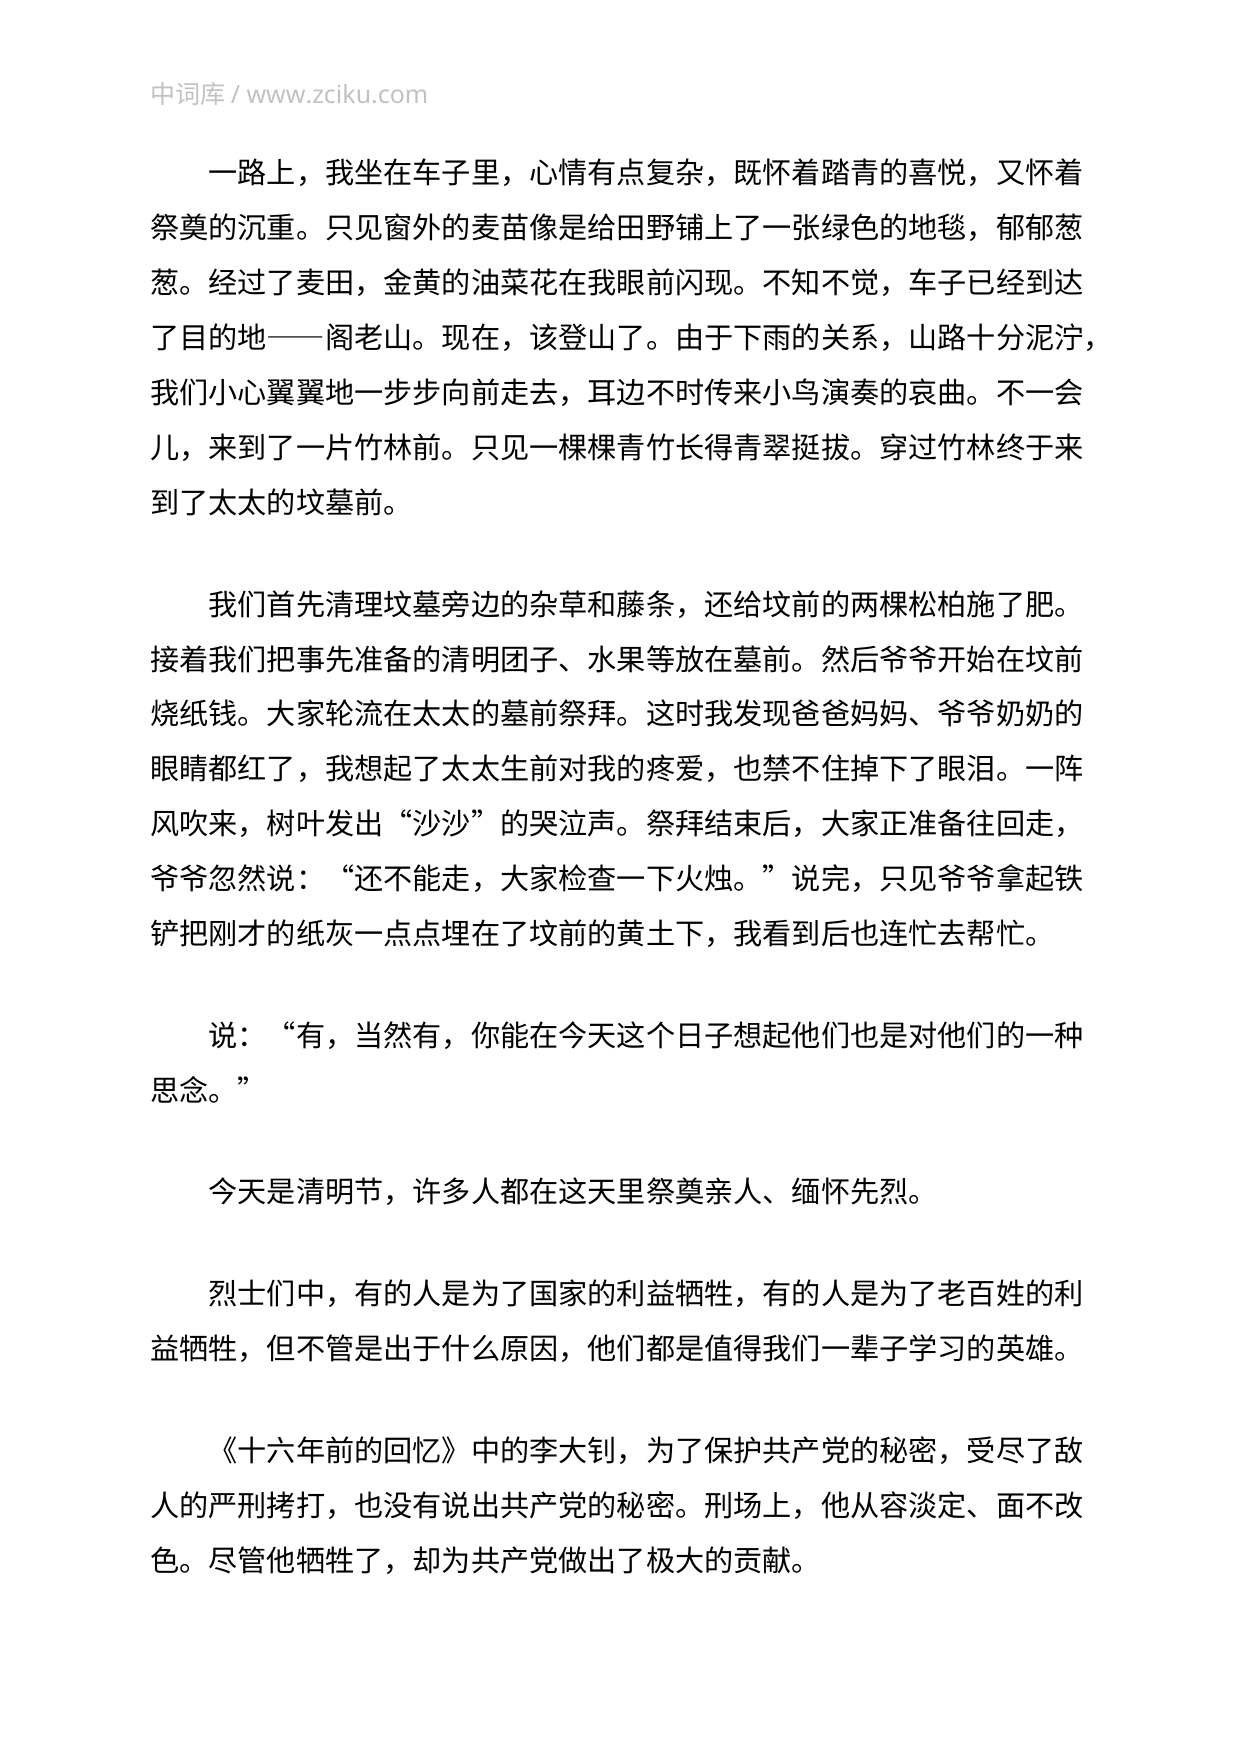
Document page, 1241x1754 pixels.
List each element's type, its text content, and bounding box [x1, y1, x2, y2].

text 《十六年前的回忆》中的李大钊，为了保护共产党的秘密，受尽了敌人的严刑拷打，也没有说出共产党的秘密。刑场上，他从容淡定、面不改色。尽管他牺牲了，却为共产党做出了极大的贡献。 [150, 1427, 1090, 1579]
text 烈士们中，有的人是为了国家的利益牺牲，有的人是为了老百姓的利益牺牲，但不管是出于什么原因，他们都是值得我们一辈子学习的英雄。 [150, 1271, 1090, 1368]
text 今天是清明节，许多人都在这天里祭奠亲人、缅怀先烈。 [150, 1169, 1090, 1211]
text 我们首先清理坟墓旁边的杂草和藤条，还给坟前的两棵松柏施了肥。接着我们把事先准备的清明团子、水果等放在墓前。然后爷爷开始在坟前烧纸钱。大家轮流在太太的墓前祭拜。这时我发现爸爸妈妈、爷爷奶奶的眼睛都红了，我想起了太太生前对我的疼爱，也禁不住掉下了眼泪。一阵风吹来，树叶发出“沙沙”的哭泣声。祭拜结束后，大家正准备往回走，爷爷忽然说：“还不能走，大家检查一下火烛。”说完，只见爷爷拿起铁铲把刚才的纸灰一点点埋在了坟前的黄土下，我看到后也连忙去帮忙。 [150, 581, 1090, 953]
text 一路上，我坐在车子里，心情有点复杂，既怀着踏青的喜悦，又怀着祭奠的沉重。只见窗外的麦苗像是给田野铺上了一张绿色的地毯，郁郁葱葱。经过了麦田，金黄的油菜花在我眼前闪现。不知不觉，车子已经到达了目的地——阁老山。现在，该登山了。由于下雨的关系，山路十分泥泞，我们小心翼翼地一步步向前走去，耳边不时传来小鸟演奏的哀曲。不一会儿，来到了一片竹林前。只见一棵棵青竹长得青翠挺拔。穿过竹林终于来到了太太的坟墓前。 [150, 150, 1090, 522]
text 说：“有，当然有，你能在今天这个日子想起他们也是对他们的一种思念。” [150, 1012, 1090, 1109]
